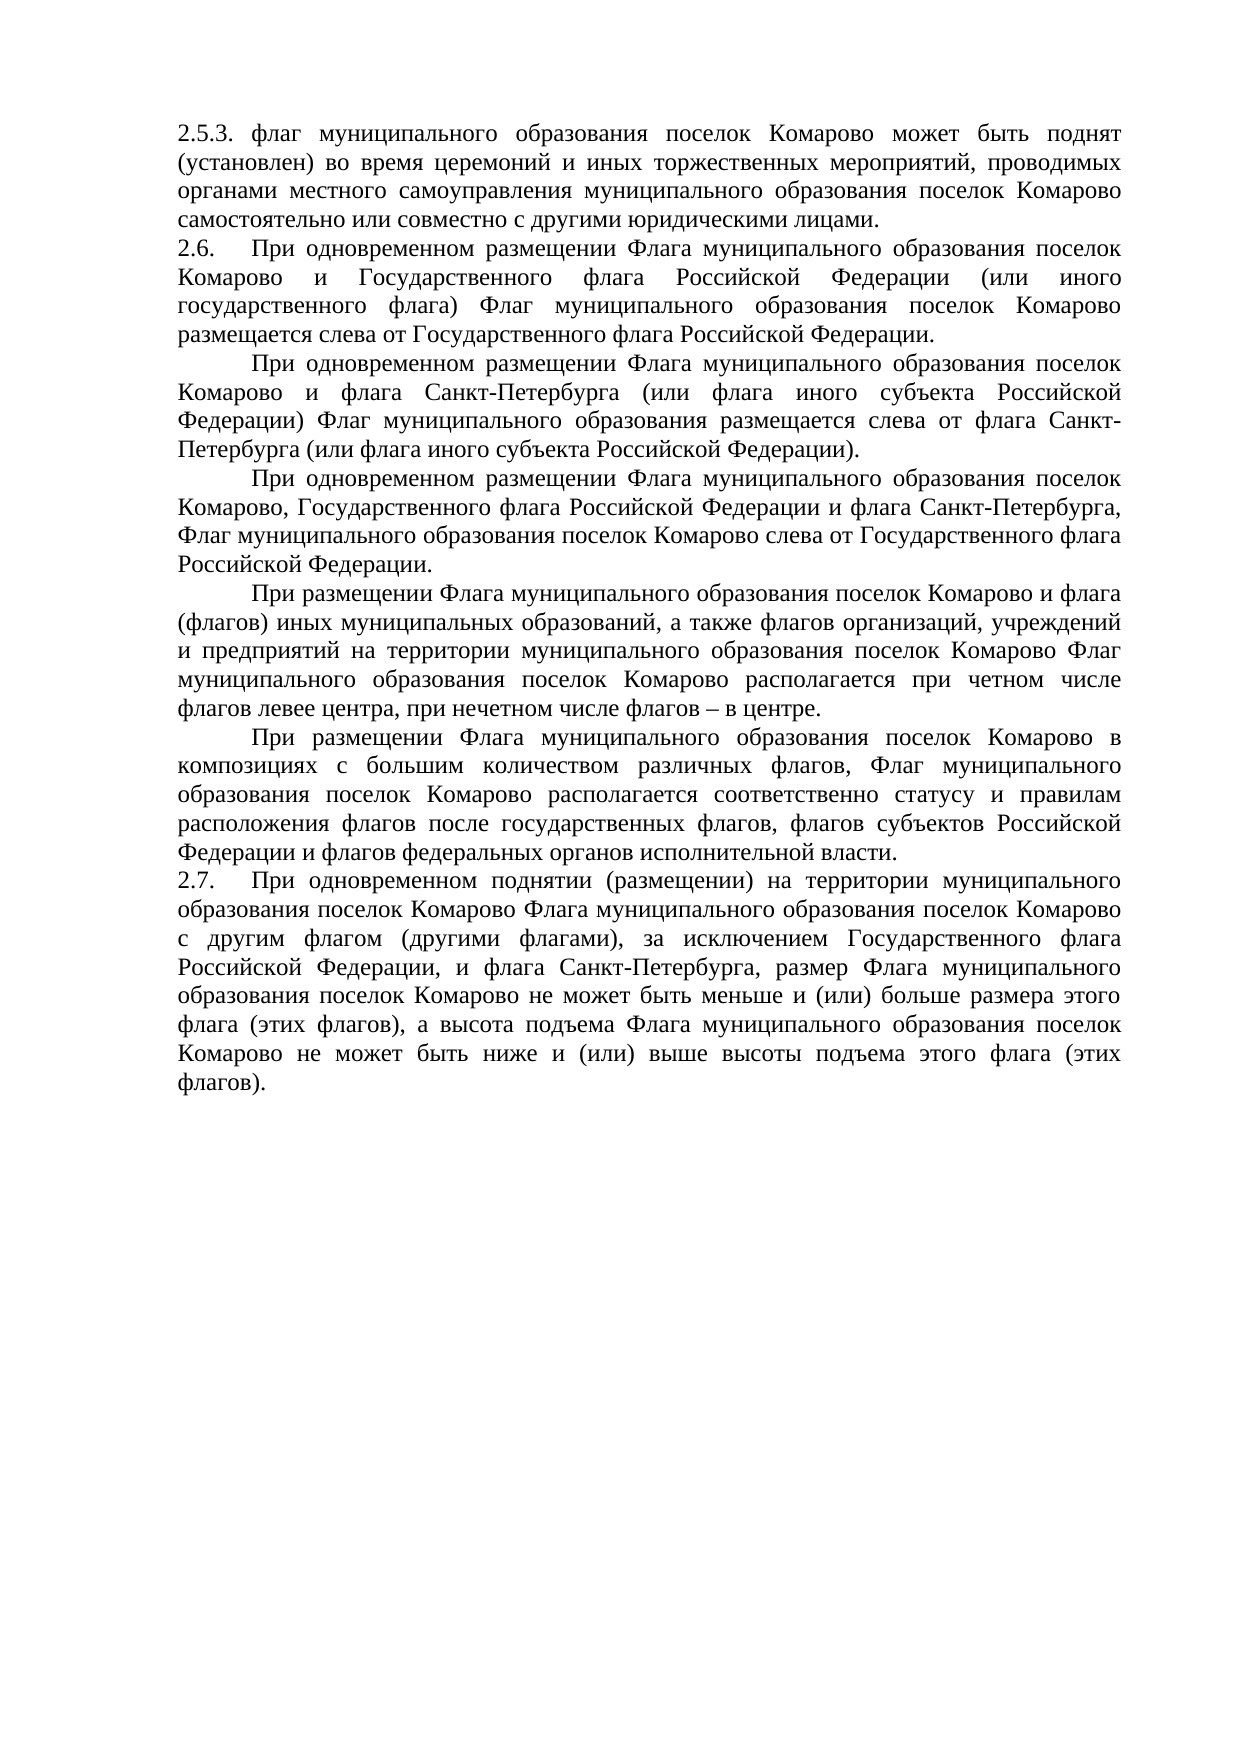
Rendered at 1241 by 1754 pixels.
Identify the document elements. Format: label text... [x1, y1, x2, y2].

list При одновременном размещении Флага муниципального образования поселок Комарово и Государственного флага Российской Федерации (или иного государственного флага) Флаг муниципального образования поселок Комарово размещается слева от Государственного флага Российской Федерации. [177, 233, 1122, 348]
text При размещении Флага муниципального образования поселок Комарово и флага (флагов) иных муниципальных образований, а также флагов организаций, учреждений и предприятий на территории муниципального образования поселок Комарово Флаг муниципального образования поселок Комарово располагается при четном числе флагов левее центра, при нечетном числе флагов – в центре. [177, 578, 1122, 722]
text При одновременном размещении Флага муниципального образования поселок Комарово, Государственного флага Российской Федерации и флага Санкт-Петербурга, Флаг муниципального образования поселок Комарово слева от Государственного флага Российской Федерации. [177, 463, 1122, 578]
text При одновременном размещении Флага муниципального образования поселок Комарово и флага Санкт-Петербурга (или флага иного субъекта Российской Федерации) Флаг муниципального образования размещается слева от флага Санкт-Петербурга (или флага иного субъекта Российской Федерации). [177, 348, 1122, 463]
text При размещении Флага муниципального образования поселок Комарово в композициях с большим количеством различных флагов, Флаг муниципального образования поселок Комарово располагается соответственно статусу и правилам расположения флагов после государственных флагов, флагов субъектов Российской Федерации и флагов федеральных органов исполнительной власти. [177, 722, 1122, 866]
list флаг муниципального образования поселок Комарово может быть поднят (установлен) во время церемоний и иных торжественных мероприятий, проводимых органами местного самоуправления муниципального образования поселок Комарово самостоятельно или совместно с другими юридическими лицами. [177, 118, 1122, 233]
list При одновременном поднятии (размещении) на территории муниципального образования поселок Комарово Флага муниципального образования поселок Комарово с другим флагом (другими флагами), за исключением Государственного флага Российской Федерации, и флага Санкт-Петербурга, размер Флага муниципального образования поселок Комарово не может быть меньше и (или) больше размера этого флага (этих флагов), а высота подъема Флага муниципального образования поселок Комарово не может быть ниже и (или) выше высоты подъема этого флага (этих флагов). [177, 866, 1122, 1096]
